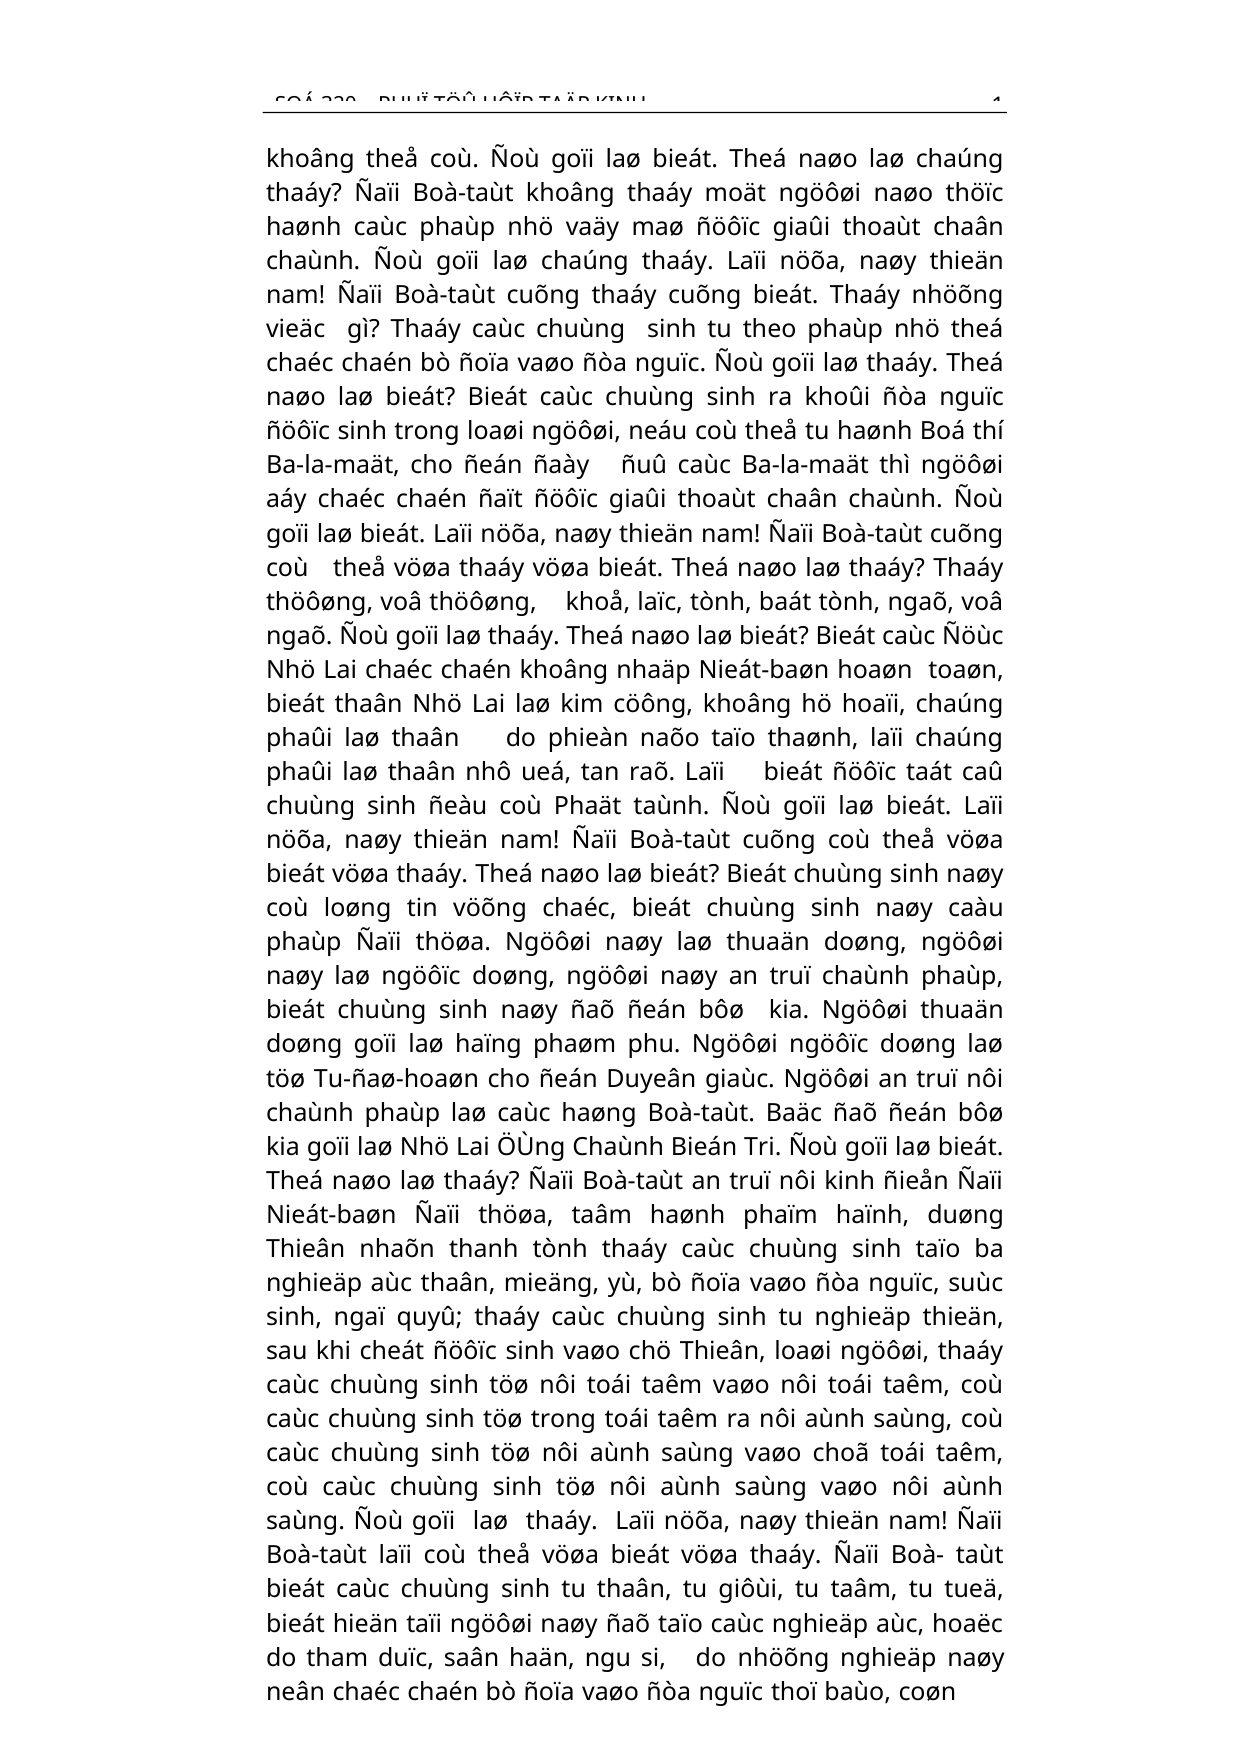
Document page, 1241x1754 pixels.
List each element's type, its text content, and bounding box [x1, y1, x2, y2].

text khoâng theå coù. Ñoù goïi laø bieát. Theá naøo laø chaúng thaáy? Ñaïi Boà-taùt khoâng thaáy moät ngöôøi naøo thöïc haønh caùc phaùp nhö vaäy maø ñöôïc giaûi thoaùt chaân chaùnh. Ñoù goïi laø chaúng thaáy. Laïi nöõa, naøy thieän nam! Ñaïi Boà-taùt cuõng thaáy cuõng bieát. Thaáy nhöõng vieäc gì? Thaáy caùc chuùng sinh tu theo phaùp nhö theá chaéc chaén bò ñoïa vaøo ñòa nguïc. Ñoù goïi laø thaáy. Theá naøo laø bieát? Bieát caùc chuùng sinh ra khoûi ñòa nguïc ñöôïc sinh trong loaøi ngöôøi, neáu coù theå tu haønh Boá thí Ba-la-maät, cho ñeán ñaày ñuû caùc Ba-la-maät thì ngöôøi aáy chaéc chaén ñaït ñöôïc giaûi thoaùt chaân chaùnh. Ñoù goïi laø bieát. Laïi nöõa, naøy thieän nam! Ñaïi Boà-taùt cuõng coù theå vöøa thaáy vöøa bieát. Theá naøo laø thaáy? Thaáy thöôøng, voâ thöôøng, khoå, laïc, tònh, baát tònh, ngaõ, voâ ngaõ. Ñoù goïi laø thaáy. Theá naøo laø bieát? Bieát caùc Ñöùc Nhö Lai chaéc chaén khoâng nhaäp Nieát-baøn hoaøn toaøn, bieát thaân Nhö Lai laø kim cöông, khoâng hö hoaïi, chaúng phaûi laø thaân do phieàn naõo taïo thaønh, laïi chaúng phaûi laø thaân nhô ueá, tan raõ. Laïi bieát ñöôïc taát caû chuùng sinh ñeàu coù Phaät taùnh. Ñoù goïi laø bieát. Laïi nöõa, naøy thieän nam! Ñaïi Boà-taùt cuõng coù theå vöøa bieát vöøa thaáy. Theá naøo laø bieát? Bieát chuùng sinh naøy coù loøng tin vöõng chaéc, bieát chuùng sinh naøy caàu phaùp Ñaïi thöøa. Ngöôøi naøy laø thuaän doøng, ngöôøi naøy laø ngöôïc doøng, ngöôøi naøy an truï chaùnh phaùp, bieát chuùng sinh naøy ñaõ ñeán bôø kia. Ngöôøi thuaän doøng goïi laø haïng phaøm phu. Ngöôøi ngöôïc doøng laø töø Tu-ñaø-hoaøn cho ñeán Duyeân giaùc. Ngöôøi an truï nôi chaùnh phaùp laø caùc haøng Boà-taùt. Baäc ñaõ ñeán bôø kia goïi laø Nhö Lai ÖÙng Chaùnh Bieán Tri. Ñoù goïi laø bieát. Theá naøo laø thaáy? Ñaïi Boà-taùt an truï nôi kinh ñieån Ñaïi Nieát-baøn Ñaïi thöøa, taâm haønh phaïm haïnh, duøng Thieân nhaõn thanh tònh thaáy caùc chuùng sinh taïo ba nghieäp aùc thaân, mieäng, yù, bò ñoïa vaøo ñòa nguïc, suùc sinh, ngaï quyû; thaáy caùc chuùng sinh tu nghieäp thieän, sau khi cheát ñöôïc sinh vaøo chö Thieân, loaøi ngöôøi, thaáy caùc chuùng sinh töø nôi toái taêm vaøo nôi toái taêm, coù caùc chuùng sinh töø trong toái taêm ra nôi aùnh saùng, coù caùc chuùng sinh töø nôi aùnh saùng vaøo choã toái taêm, coù caùc chuùng sinh töø nôi aùnh saùng vaøo nôi aùnh saùng. Ñoù goïi laø thaáy. Laïi nöõa, naøy thieän nam! Ñaïi Boà-taùt laïi coù theå vöøa bieát vöøa thaáy. Ñaïi Boà- taùt bieát caùc chuùng sinh tu thaân, tu giôùi, tu taâm, tu tueä, bieát hieän taïi ngöôøi naøy ñaõ taïo caùc nghieäp aùc, hoaëc do tham duïc, saân haän, ngu si, do nhöõng nghieäp naøy neân chaéc chaén bò ñoïa vaøo ñòa nguïc thoï baùo, coøn [266, 141, 1004, 1707]
